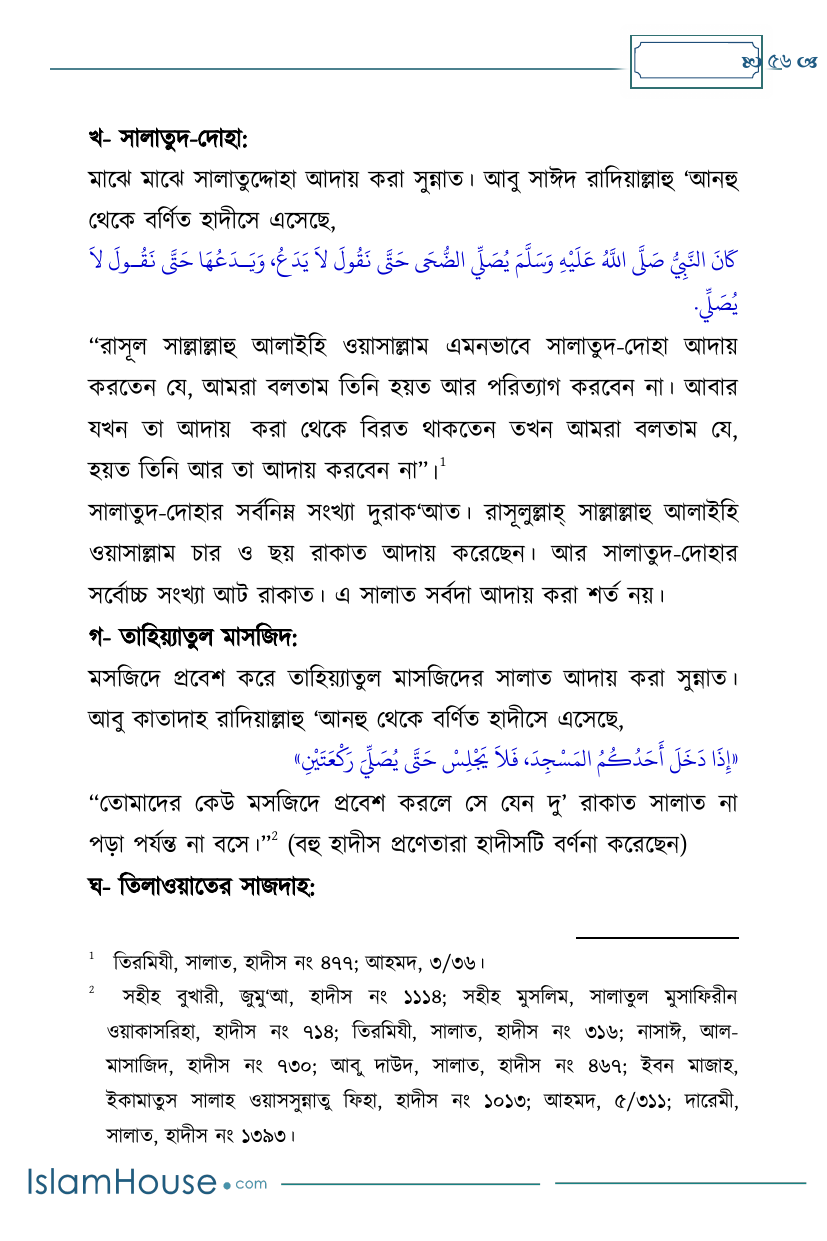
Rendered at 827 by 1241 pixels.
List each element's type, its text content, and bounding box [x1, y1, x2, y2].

text গ- তাহিয়্যাতুল মাসজিদ: [89, 614, 738, 656]
text মসজিদে প্রবেশ করে তাহিয়্যাতুল মাসজিদের সালাত আদায় করা সুন্নাত। আবু কাতাদাহ রাদিয়াল্লাহু ‘আনহু থেকে বর্ণিত হাদীসে এসেছে, [89, 656, 738, 738]
text “তোমাদের কেউ মসজিদে প্রবেশ করলে সে যেন দু’ রাকাত সালাত না পড়া পর্যন্ত না বসে।” (বহু হাদীস প্রণেতারা হাদীসটি বর্ণনা করেছেন) [89, 781, 738, 863]
picture [548, 1162, 807, 1200]
picture [20, 1163, 541, 1201]
text “রাসূল সাল্লাল্লাহু আলাইহি ওয়াসাল্লাম এমনভাবে সালাতুদ-দোহা আদায় করতেন যে, আমরা বলতাম তিনি হয়ত আর পরিত্যাগ করবেন না। আবার যখন তা আদায় করা থেকে বিরত থাকতেন তখন আমরা বলতাম যে, হয়ত তিনি আর তা আদায় করবেন না”। [89, 324, 738, 490]
text «إِذَا دَخَلَ أَحَدُكُمُ المَسْجِدَ، فَلاَ يَجْلِسْ حَتَّى يُصَلِّيَ رَكْعَتَيْنِ» [89, 738, 738, 781]
text খ- সালাতুদ-দোহা: [89, 115, 738, 157]
text ঘ- তিলাওয়াতের সাজদাহ: [89, 863, 738, 905]
text সালাতুদ-দোহার সর্বনিম্ন সংখ্যা দুরাক‘আত। রাসূলুল্লাহ্ সাল্লাল্লাহু আলাইহি ওয়াসাল্লাম চার ও ছয় রাকাত আদায় করেছেন। আর সালাতুদ-দোহার সর্বোচ্চ সংখ্যা আট রাকাত। এ সালাত সর্বদা আদায় করা শর্ত নয়। [89, 490, 738, 614]
text كَانَ النَّبِيُّ صَلَّى اللَّهُ عَلَيْهِ وَسَلَّمَ يُصَلِّي الضُّحَى حَتَّى نَقُولَ لاَ يَدَعُ، وَيَدَعُهَا حَتَّى نَقُولَ لاَ يُصَلِّي. [89, 240, 738, 324]
text মাঝে মাঝে সালাতুদ্দোহা আদায় করা সুন্নাত। আবু সাঈদ রাদিয়াল্লাহু ‘আনহু থেকে বর্ণিত হাদীসে এসেছে, [89, 157, 738, 240]
